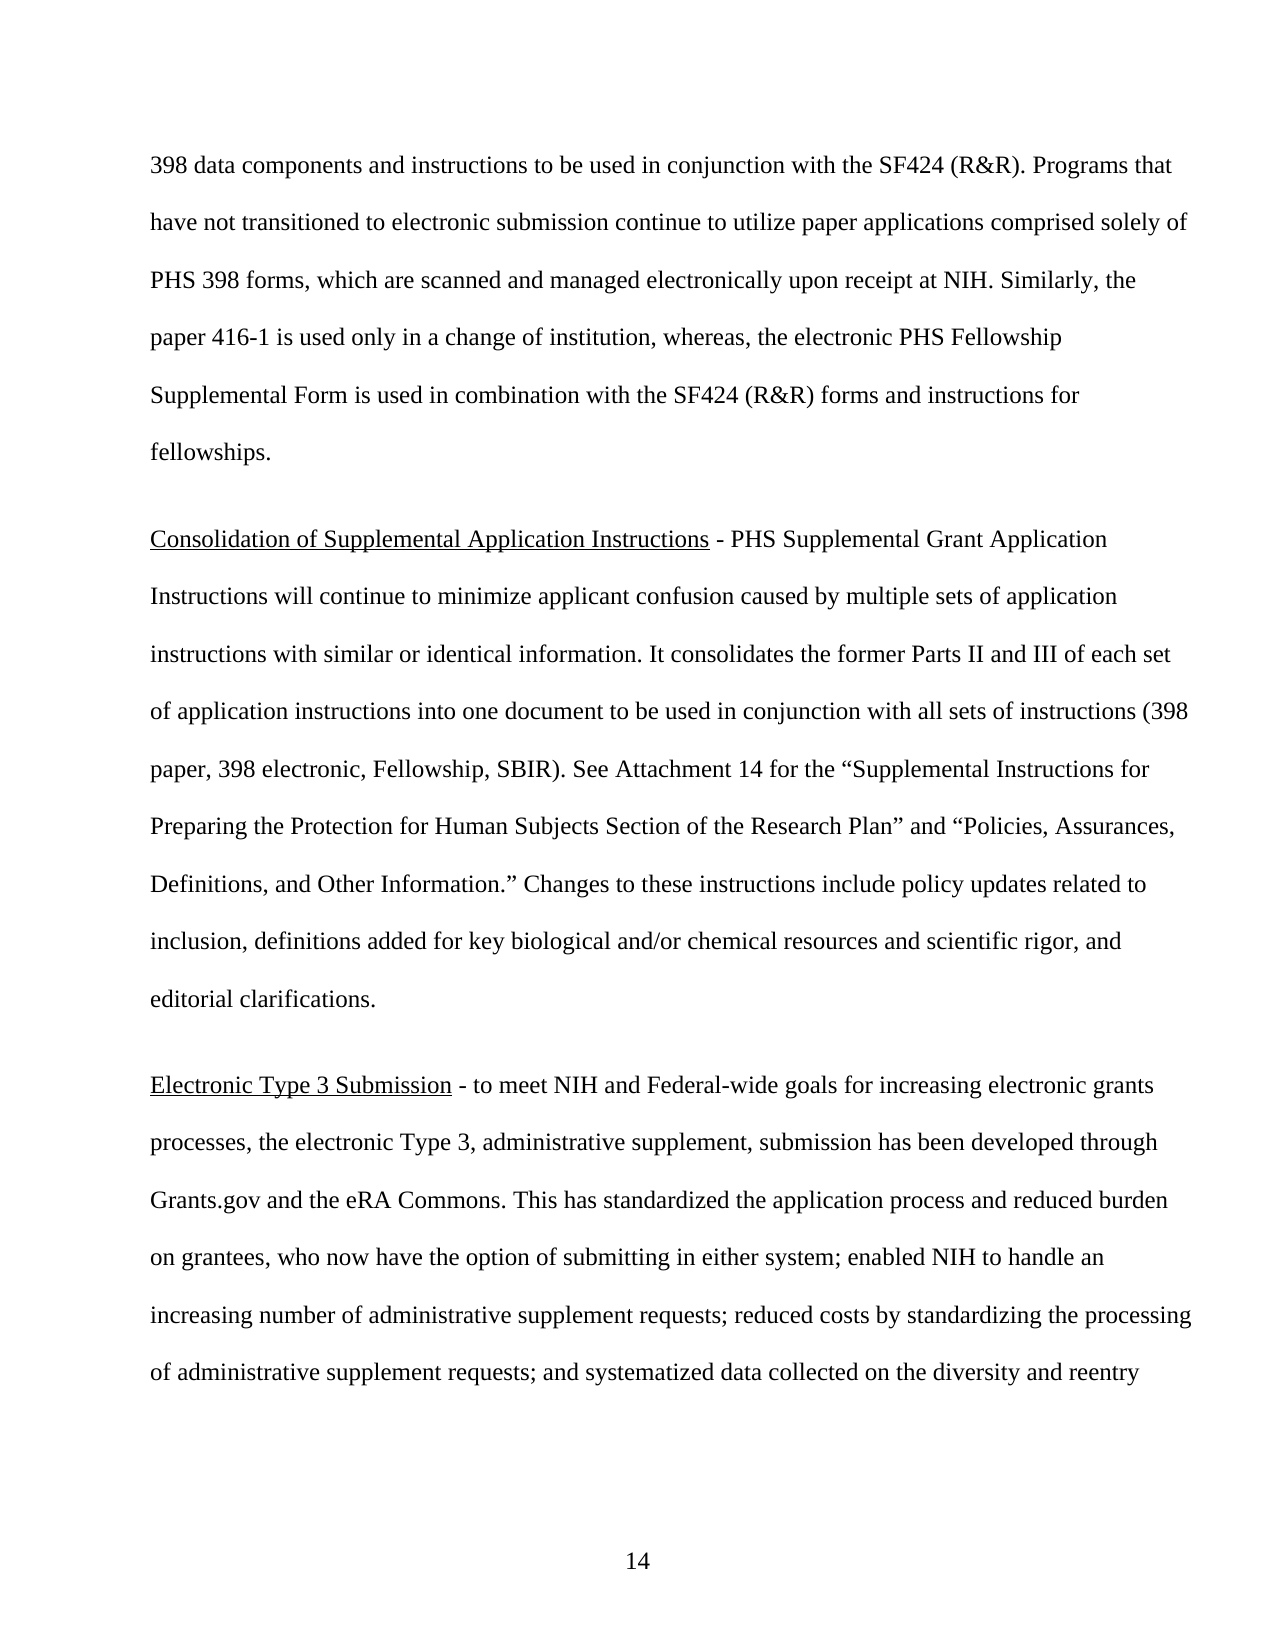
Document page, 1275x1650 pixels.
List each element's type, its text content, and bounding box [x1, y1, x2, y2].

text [150, 150, 1196, 466]
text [150, 1070, 1196, 1386]
text Consolidation of Supplemental Application Instructions - PHS Supplemental Grant Application Instructions will continue to minimize applicant confusion caused by multiple sets of application instructions with similar or identical information. It consolidates the former Parts II and III of each set of application instructions into one document to be used in conjunction with all sets of instructions (398 paper, 398 electronic, Fellowship, SBIR). See Attachment 14 for the “Supplemental Instructions for Preparing the Protection for Human Subjects Section of the Research Plan” and “Policies, Assurances, Definitions, and Other Information.” Changes to these instructions include policy updates related to inclusion, definitions added for key biological and/or chemical resources and scientific rigor, and editorial clarifications. [150, 524, 1196, 1012]
